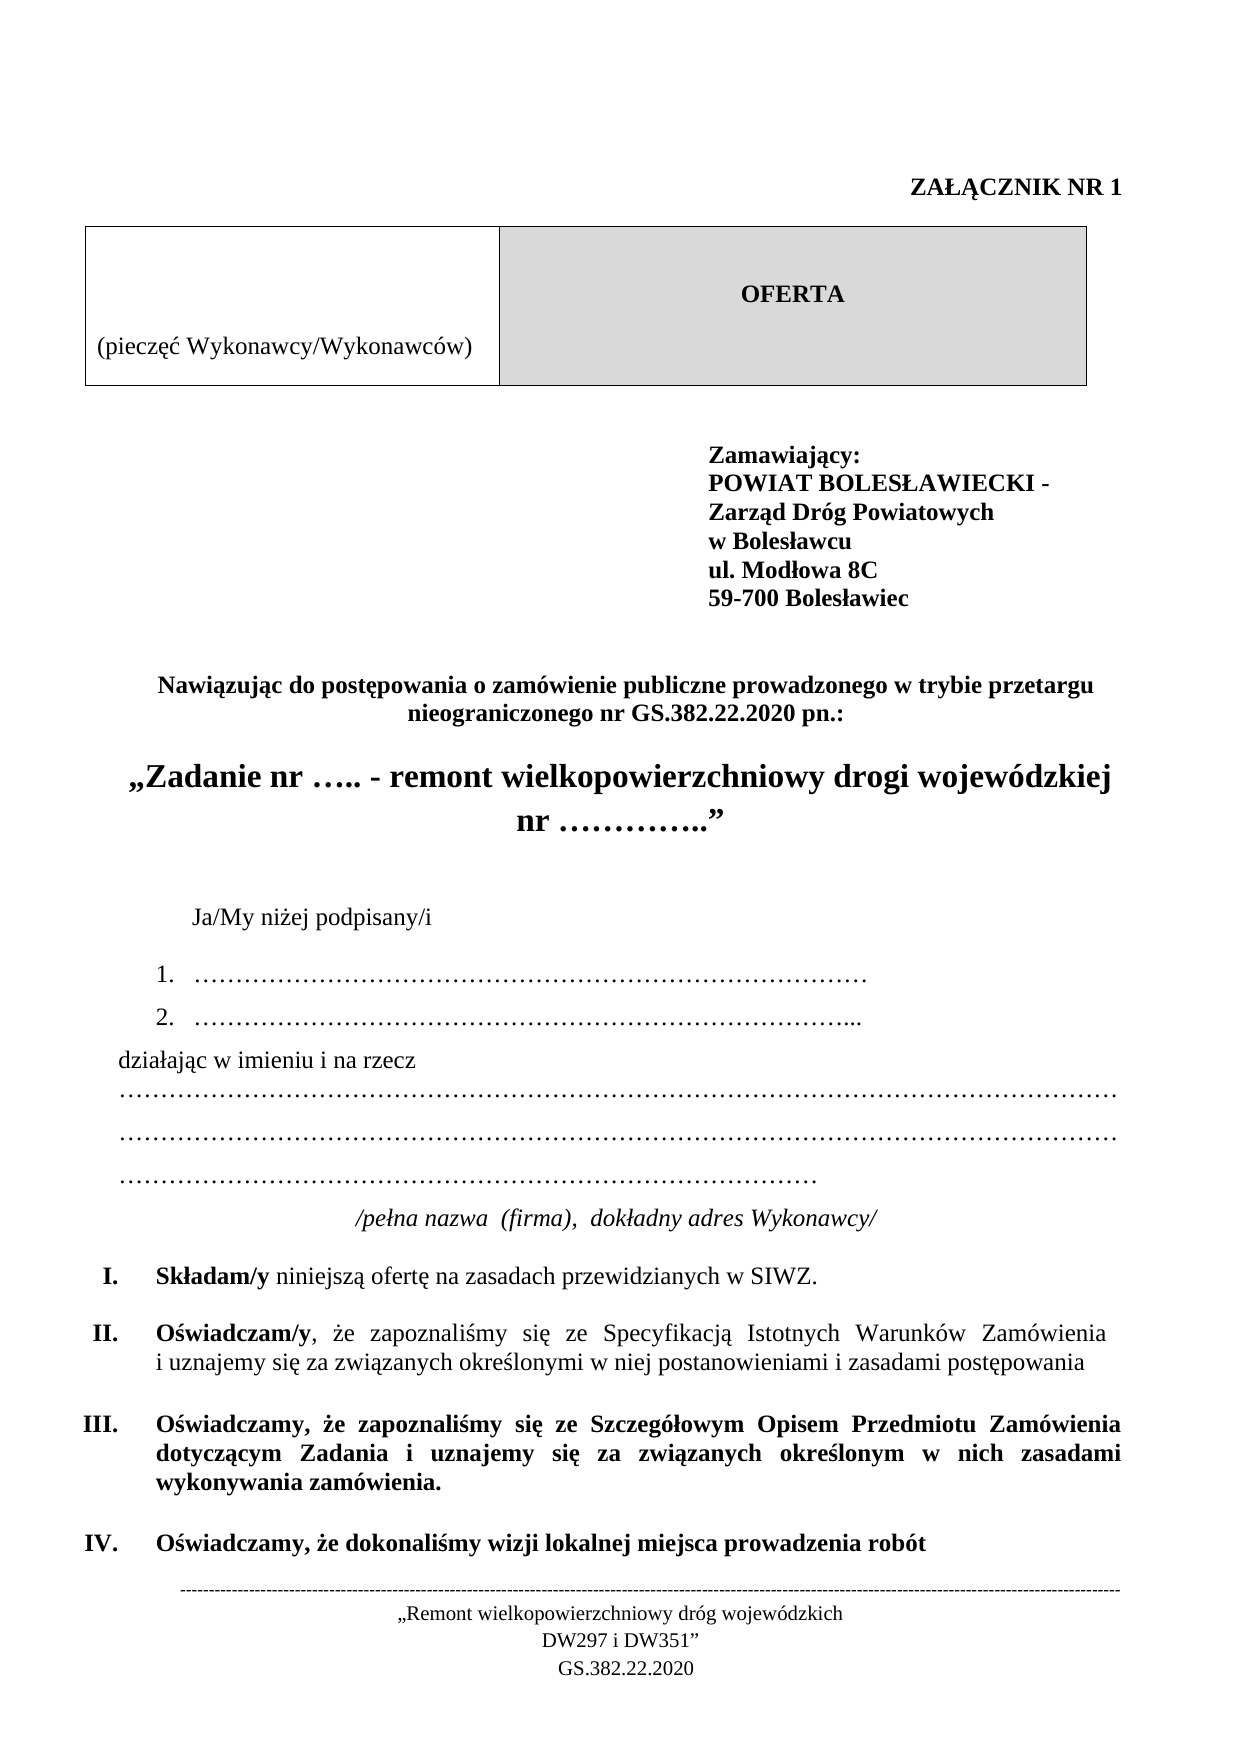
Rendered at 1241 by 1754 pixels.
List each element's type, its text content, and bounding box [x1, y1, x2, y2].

list ……………………………………………………………………… [156, 959, 1122, 988]
text Nawiązując do postępowania o zamówienie publiczne prowadzonego w trybie przetargu nieograniczonego nr GS.382.22.2020 pn.: [118, 670, 1133, 727]
list Oświadczamy, że dokonaliśmy wizji lokalnej miejsca prowadzenia robót [118, 1528, 1122, 1557]
text /pełna nazwa (firma), dokładny adres Wykonawcy/ [118, 1203, 1122, 1232]
list ……………………………………………………………………... [156, 1002, 1122, 1031]
text w Bolesławcu [634, 526, 1122, 555]
text ZAŁĄCZNIK NR 1 [118, 172, 1122, 200]
table_header OFERTA [500, 227, 1086, 385]
text Zarząd Dróg Powiatowych [634, 497, 1122, 526]
text 59-700 Bolesławiec [634, 583, 1122, 612]
text działając w imieniu i na rzecz [118, 1045, 1122, 1074]
list Oświadczamy, że zapoznaliśmy się ze Szczegółowym Opisem Przedmiotu Zamówienia dotyczącym Zadania i uznajemy się za związanych określonym w nich zasadami wykonywania zamówienia. [118, 1409, 1122, 1495]
text Ja/My niżej podpisany/i [118, 902, 1122, 930]
list Składam/y niniejszą ofertę na zasadach przewidzianych w SIWZ. [118, 1261, 1122, 1290]
text ……………………………………………………………………………………………………………………………………………………………………………………………………………………………………………………………………………………………… [118, 1074, 1122, 1189]
list Oświadczam/y, że zapoznaliśmy się ze Specyfikacją Istotnych Warunków Zamówienia i uznajemy się za związanych określonymi w niej postanowieniami i zasadami postępowania [118, 1318, 1122, 1376]
table_header (pieczęć Wykonawcy/Wykonawców) [86, 227, 499, 385]
text ul. Modłowa 8C [634, 555, 1122, 583]
text Zamawiający: [634, 440, 1122, 468]
text „Zadanie nr ….. - remont wielkopowierzchniowy drogi wojewódzkiej nr …………..” [118, 756, 1122, 838]
text POWIAT BOLESŁAWIECKI - [634, 468, 1122, 497]
